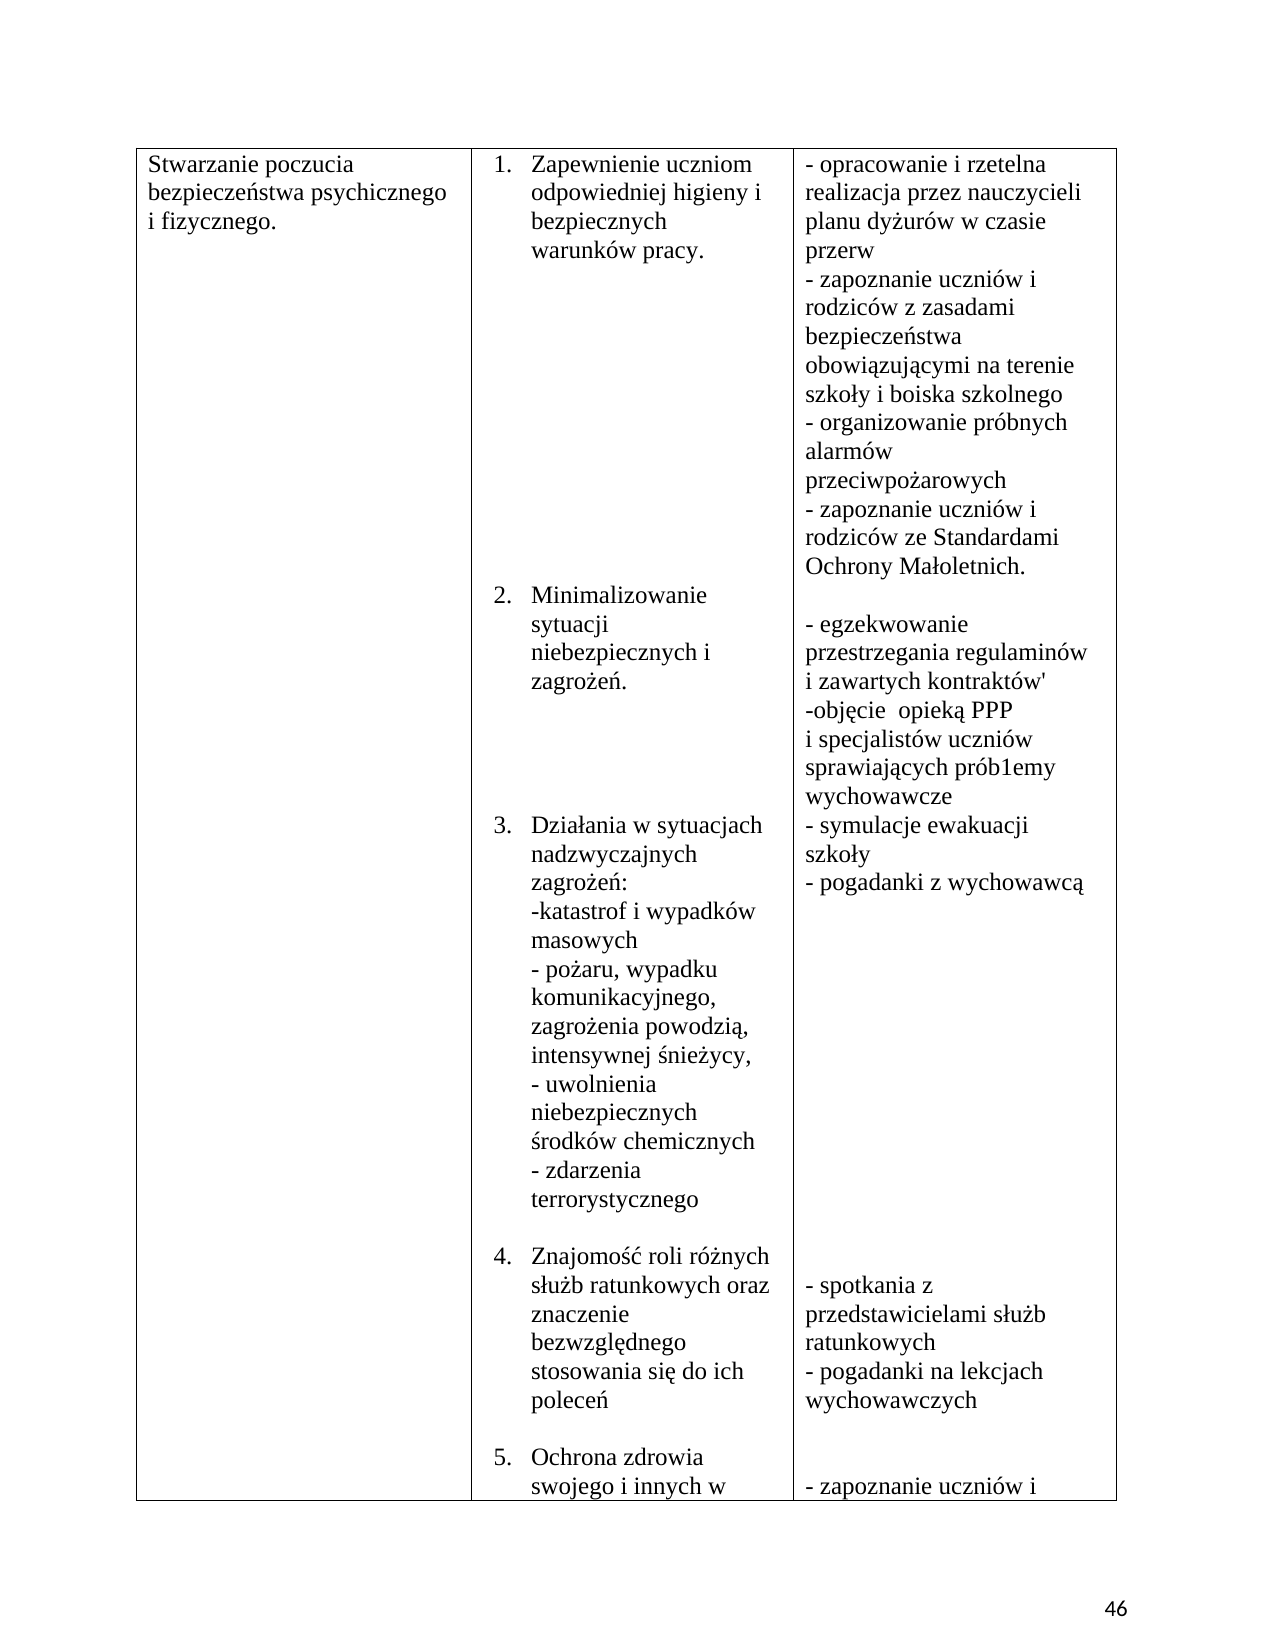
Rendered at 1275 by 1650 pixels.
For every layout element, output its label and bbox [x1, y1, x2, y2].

table_cell [794, 149, 1116, 1500]
table_cell [472, 149, 793, 1500]
table_cell [137, 149, 471, 1500]
